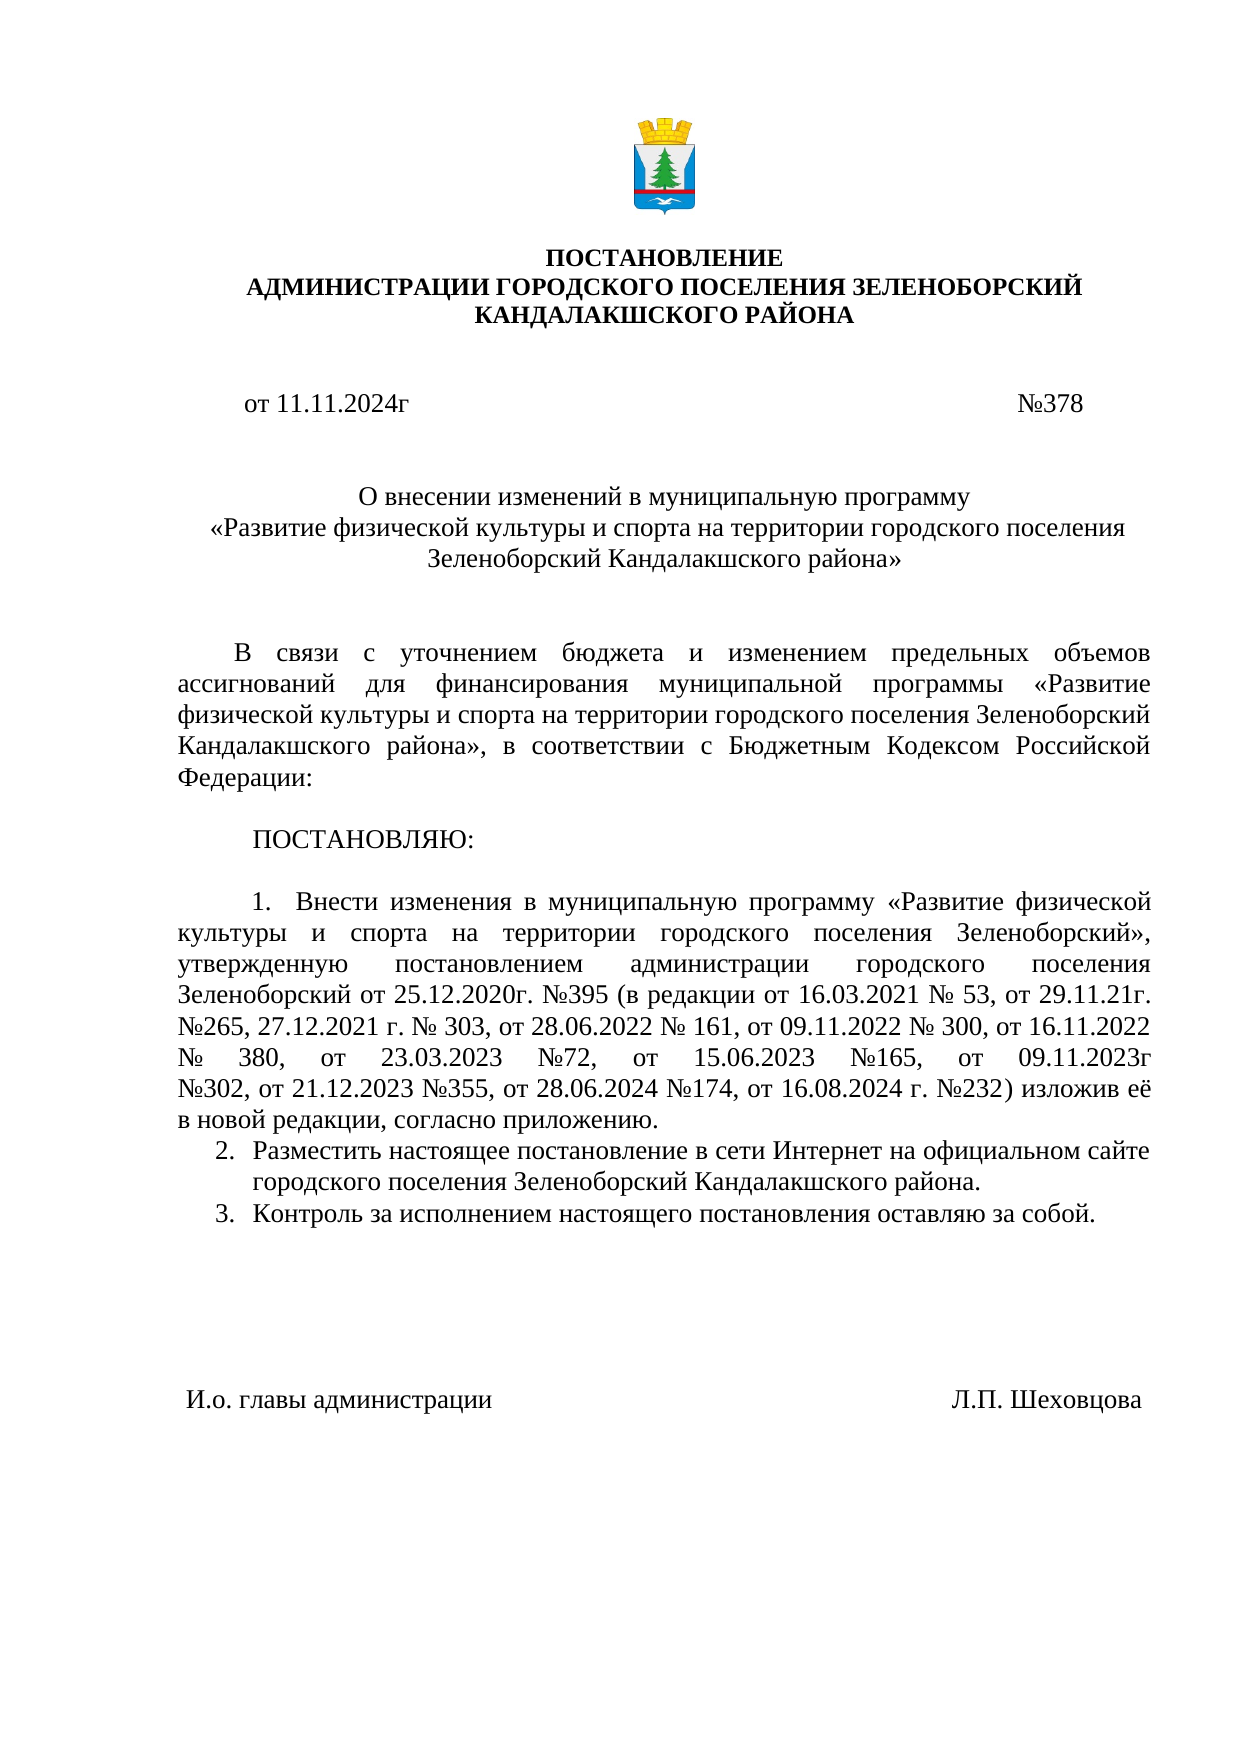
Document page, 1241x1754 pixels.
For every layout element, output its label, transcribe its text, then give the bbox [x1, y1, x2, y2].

picture [656, 198, 677, 204]
text ПОСТАНОВЛЯЮ: [177, 823, 1152, 854]
text АДМИНИСТРАЦИИ ГОРОДСКОГО ПОСЕЛЕНИЯ ЗЕЛЕНОБОРСКИЙ [177, 272, 1152, 301]
list Контроль за исполнением настоящего постановления оставляю за собой. [215, 1197, 1152, 1228]
text от 11.11.2024г №378 [177, 387, 1152, 418]
text «Развитие физической культуры и спорта на территории городского поселения Зеленоборский Кандалакшского района» [177, 511, 1152, 574]
text О внесении изменений в муниципальную программу [177, 480, 1152, 511]
text И.о. главы администрации Л.П. Шеховцова [177, 1383, 1152, 1415]
text ПОСТАНОВЛЕНИЕ [177, 243, 1152, 272]
text В связи с уточнением бюджета и изменением предельных объемов ассигнований для финансирования муниципальной программы «Развитие физической культуры и спорта на территории городского поселения Зеленоборский Кандалакшского района», в соответствии с Бюджетным Кодексом Российской Федерации: [177, 636, 1152, 792]
picture [634, 203, 695, 215]
list Разместить настоящее постановление в сети Интернет на официальном сайте городского поселения Зеленоборский Кандалакшского района. [215, 1134, 1152, 1197]
picture [634, 118, 695, 198]
text КАНДАЛАКШСКОГО РАЙОНА [177, 301, 1152, 329]
list Внести изменения в муниципальную программу «Развитие физической культуры и спорта на территории городского поселения Зеленоборский», утвержденную постановлением администрации городского поселения Зеленоборский от 25.12.2020г. №395 (в редакции от 16.03.2021 № 53, от 29.11.21г. №265, 27.12.2021 г. № 303, от 28.06.2022 № 161, от 09.11.2022 № 300, от 16.11.2022 № 380, от 23.03.2023 №72, от 15.06.2023 №165, от 09.11.2023г №302, от 21.12.2023 №355, от 28.06.2024 №174, от 16.08.2024 г. №232) изложив её в новой редакции, согласно приложению. [177, 885, 1152, 1134]
